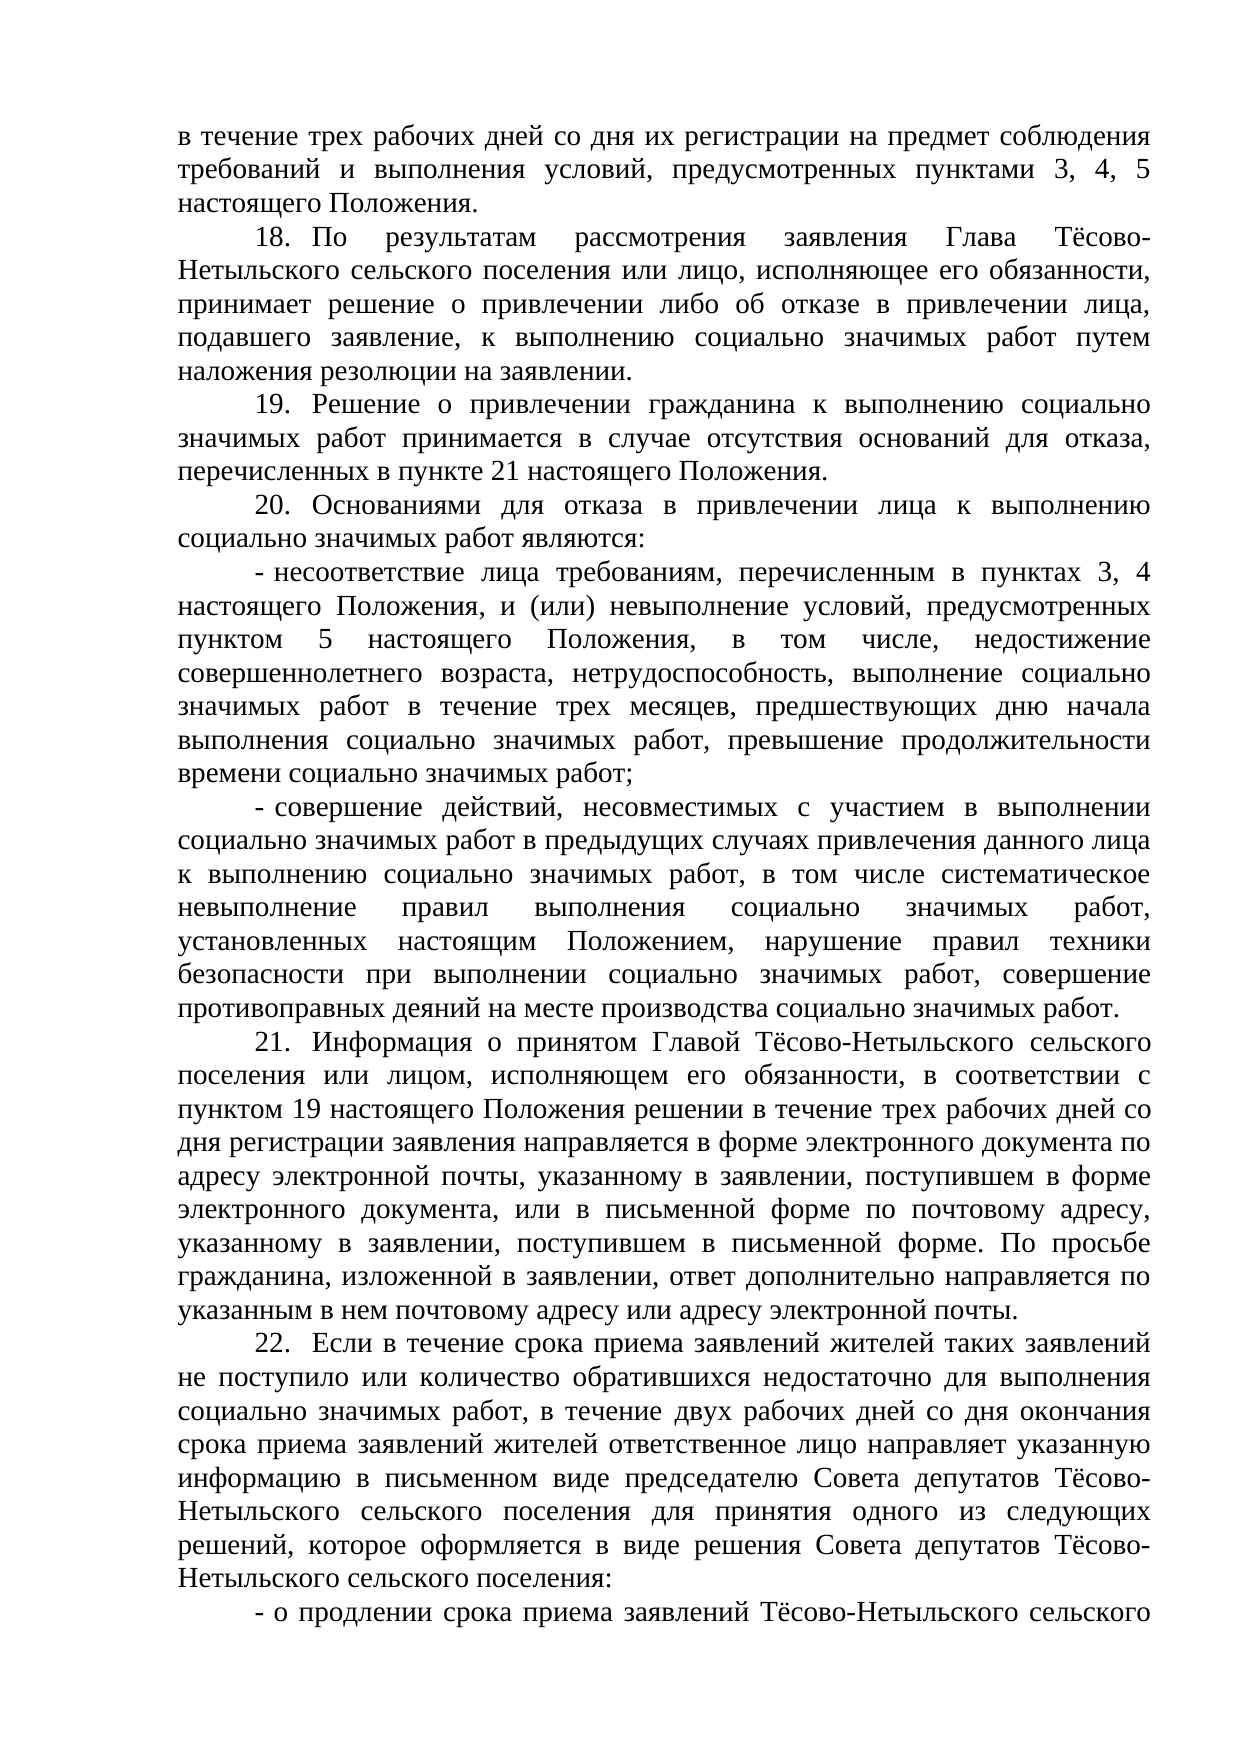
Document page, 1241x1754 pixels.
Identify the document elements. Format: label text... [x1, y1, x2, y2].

list Если в течение срока приема заявлений жителей таких заявлений не поступило или количество обратившихся недостаточно для выполнения социально значимых работ, в течение двух рабочих дней со дня окончания срока приема заявлений жителей ответственное лицо направляет указанную информацию в письменном виде председателю Совета депутатов Тёсово-Нетыльского сельского поселения для принятия одного из следующих решений, которое оформляется в виде решения Совета депутатов Тёсово-Нетыльского сельского поселения: [177, 1326, 1152, 1594]
list Решение о привлечении гражданина к выполнению социально значимых работ принимается в случае отсутствия оснований для отказа, перечисленных в пункте 21 настоящего Положения. [177, 386, 1152, 487]
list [177, 118, 1152, 219]
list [177, 1594, 1152, 1627]
list По результатам рассмотрения заявления Глава Тёсово-Нетыльского сельского поселения или лицо, исполняющее его обязанности, принимает решение о привлечении либо об отказе в привлечении лица, подавшего заявление, к выполнению социально значимых работ путем наложения резолюции на заявлении. [177, 219, 1152, 386]
list совершение действий, несовместимых с участием в выполнении социально значимых работ в предыдущих случаях привлечения данного лица к выполнению социально значимых работ, в том числе систематическое невыполнение правил выполнения социально значимых работ, установленных настоящим Положением, нарушение правил техники безопасности при выполнении социально значимых работ, совершение противоправных деяний на месте производства социально значимых работ. [177, 789, 1152, 1024]
list несоответствие лица требованиям, перечисленным в пунктах 3, 4 настоящего Положения, и (или) невыполнение условий, предусмотренных пунктом 5 настоящего Положения, в том числе, недостижение совершеннолетнего возраста, нетрудоспособность, выполнение социально значимых работ в течение трех месяцев, предшествующих дню начала выполнения социально значимых работ, превышение продолжительности времени социально значимых работ; [177, 554, 1152, 789]
list Информация о принятом Главой Тёсово-Нетыльского сельского поселения или лицом, исполняющем его обязанности, в соответствии с пунктом 19 настоящего Положения решении в течение трех рабочих дней со дня регистрации заявления направляется в форме электронного документа по адресу электронной почты, указанному в заявлении, поступившем в форме электронного документа, или в письменной форме по почтовому адресу, указанному в заявлении, поступившем в письменной форме. По просьбе гражданина, изложенной в заявлении, ответ дополнительно направляется по указанным в нем почтовому адресу или адресу электронной почты. [177, 1024, 1152, 1326]
list Основаниями для отказа в привлечении лица к выполнению социально значимых работ являются: [177, 487, 1152, 554]
